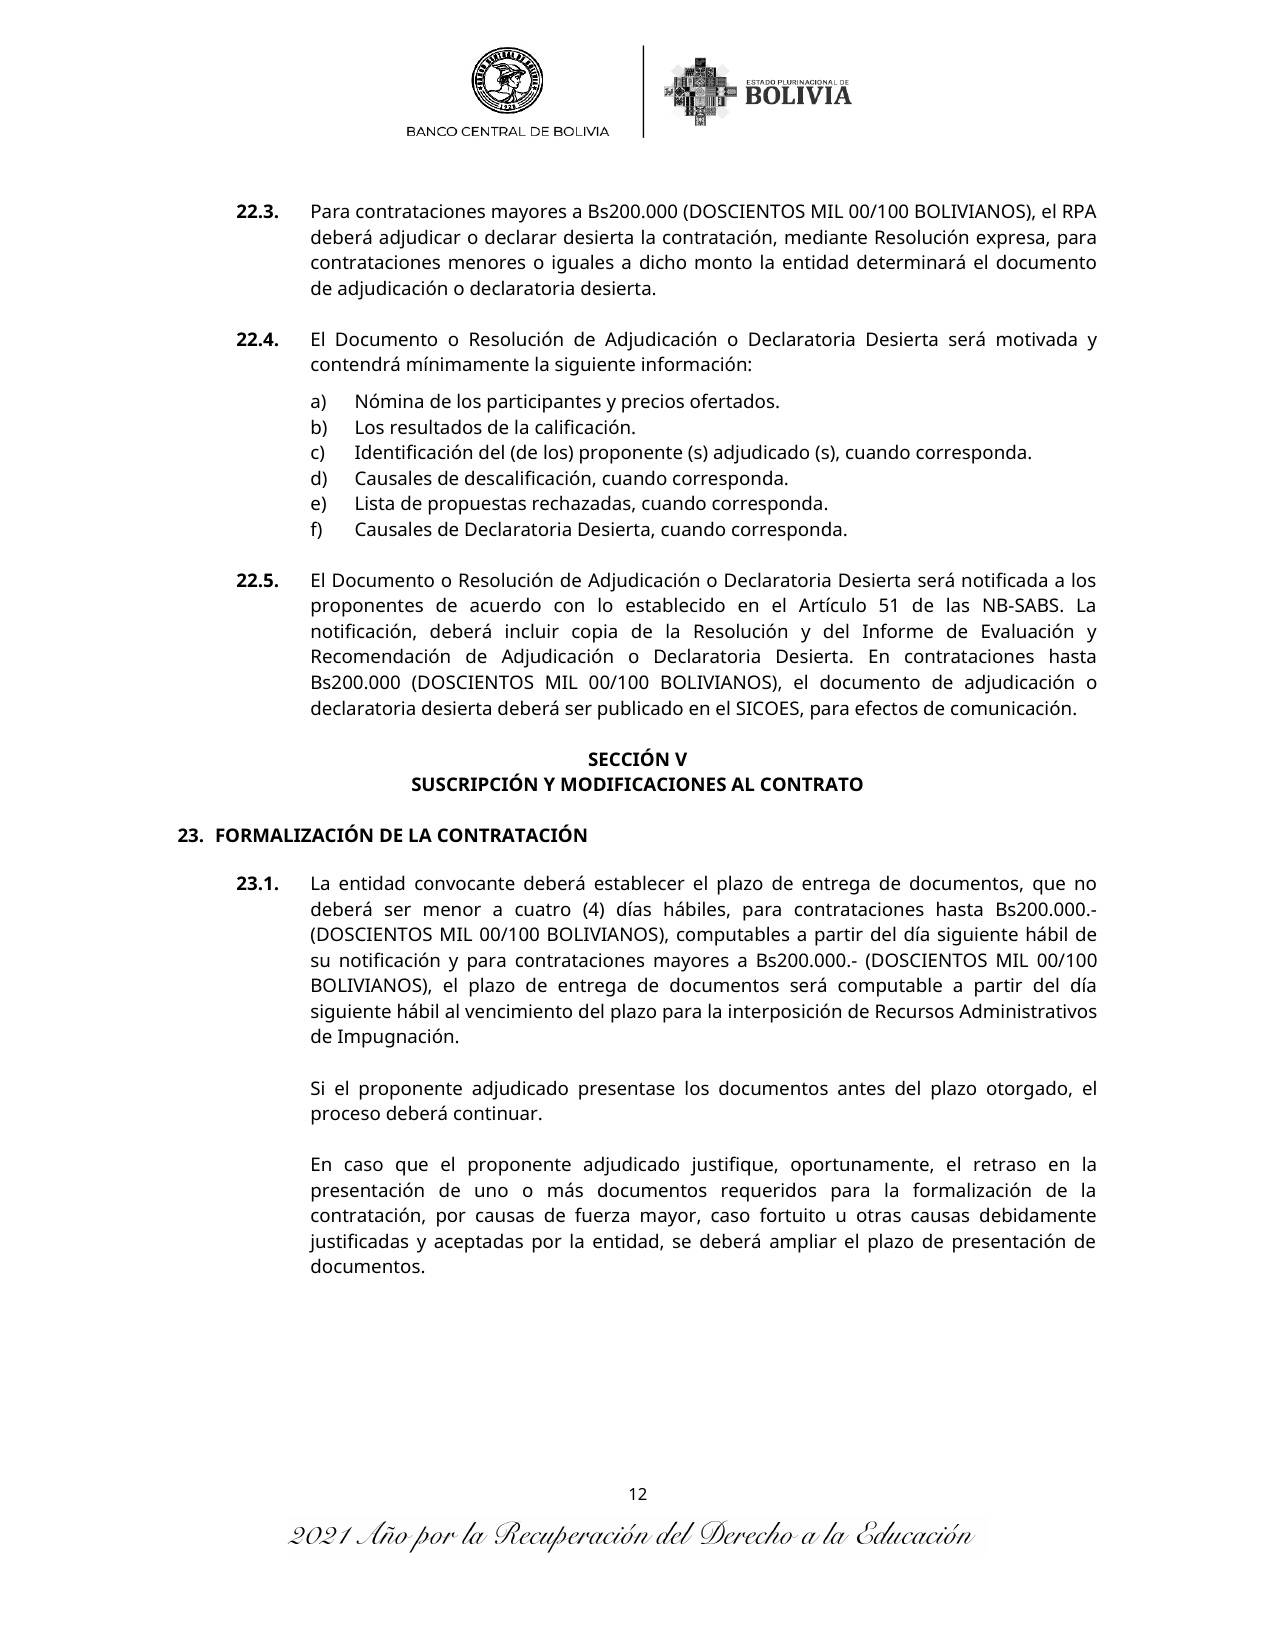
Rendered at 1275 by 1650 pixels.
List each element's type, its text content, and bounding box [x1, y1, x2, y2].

text SUSCRIPCIÓN Y MODIFICACIONES AL CONTRATO [177, 771, 1098, 797]
subtitle El Documento o Resolución de Adjudicación o Declaratoria Desierta será notificada a los proponentes de acuerdo con lo establecido en el Artículo 51 de las NB-SABS. La notificación, deberá incluir copia de la Resolución y del Informe de Evaluación y Recomendación de Adjudicación o Declaratoria Desierta. En contrataciones hasta Bs200.000 (DOSCIENTOS MIL 00/100 BOLIVIANOS), el documento de adjudicación o declaratoria desierta deberá ser publicado en el SICOES, para efectos de comunicación. [236, 567, 1098, 720]
picture [287, 1516, 988, 1554]
list Los resultados de la calificación. [251, 414, 1098, 440]
text SECCIÓN V [177, 746, 1098, 771]
subtitle Para contrataciones mayores a Bs200.000 (DOSCIENTOS MIL 00/100 BOLIVIANOS), el RPA deberá adjudicar o declarar desierta la contratación, mediante Resolución expresa, para contrataciones menores o iguales a dicho monto la entidad determinará el documento de adjudicación o declaratoria desierta. [236, 148, 1098, 301]
picture [186, 1, 1086, 183]
subtitle El Documento o Resolución de Adjudicación o Declaratoria Desierta será motivada y contendrá mínimamente la siguiente información: [236, 326, 1098, 377]
list Identificación del (de los) proponente (s) adjudicado (s), cuando corresponda. [251, 440, 1098, 465]
subtitle La entidad convocante deberá establecer el plazo de entrega de documentos, que no deberá ser menor a cuatro (4) días hábiles, para contrataciones hasta Bs200.000.- (DOSCIENTOS MIL 00/100 BOLIVIANOS), computables a partir del día siguiente hábil de su notificación y para contrataciones mayores a Bs200.000.- (DOSCIENTOS MIL 00/100 BOLIVIANOS), el plazo de entrega de documentos será computable a partir del día siguiente hábil al vencimiento del plazo para la interposición de Recursos Administrativos de Impugnación. [236, 871, 1098, 1049]
list Causales de Declaratoria Desierta, cuando corresponda. [251, 516, 1098, 542]
list Lista de propuestas rechazadas, cuando corresponda. [251, 491, 1098, 516]
subtitle Si el proponente adjudicado presentase los documentos antes del plazo otorgado, el proceso deberá continuar. [310, 1075, 1098, 1126]
list Causales de descalificación, cuando corresponda. [251, 465, 1098, 491]
subtitle FORMALIZACIÓN DE LA CONTRATACIÓN [177, 822, 1098, 848]
text En caso que el proponente adjudicado justifique, oportunamente, el retraso en la presentación de uno o más documentos requeridos para la formalización de la contratación, por causas de fuerza mayor, caso fortuito u otras causas debidamente justificadas y aceptadas por la entidad, se deberá ampliar el plazo de presentación de documentos. [236, 1151, 1098, 1279]
list Nómina de los participantes y precios ofertados. [251, 389, 1098, 414]
